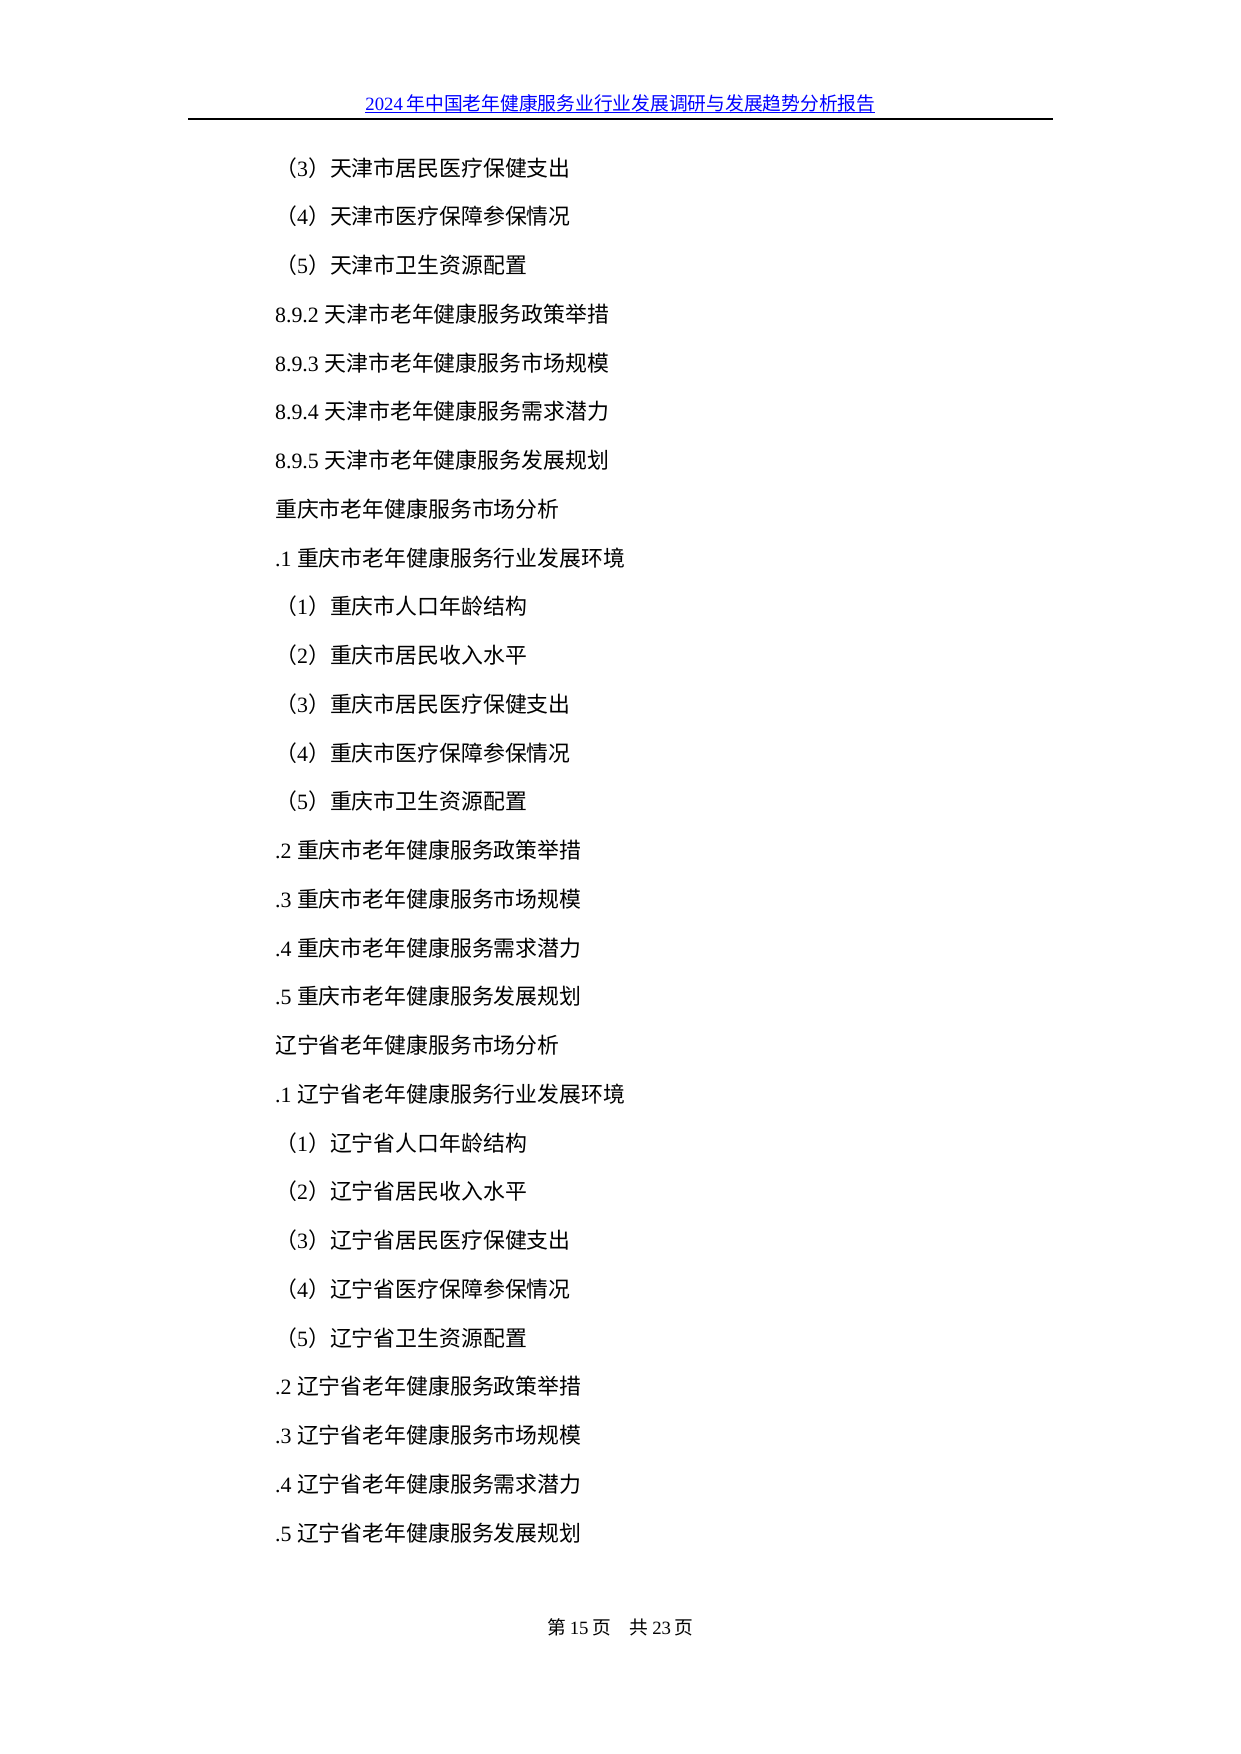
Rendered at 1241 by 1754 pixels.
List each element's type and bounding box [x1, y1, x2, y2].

text [187, 150, 1053, 1548]
